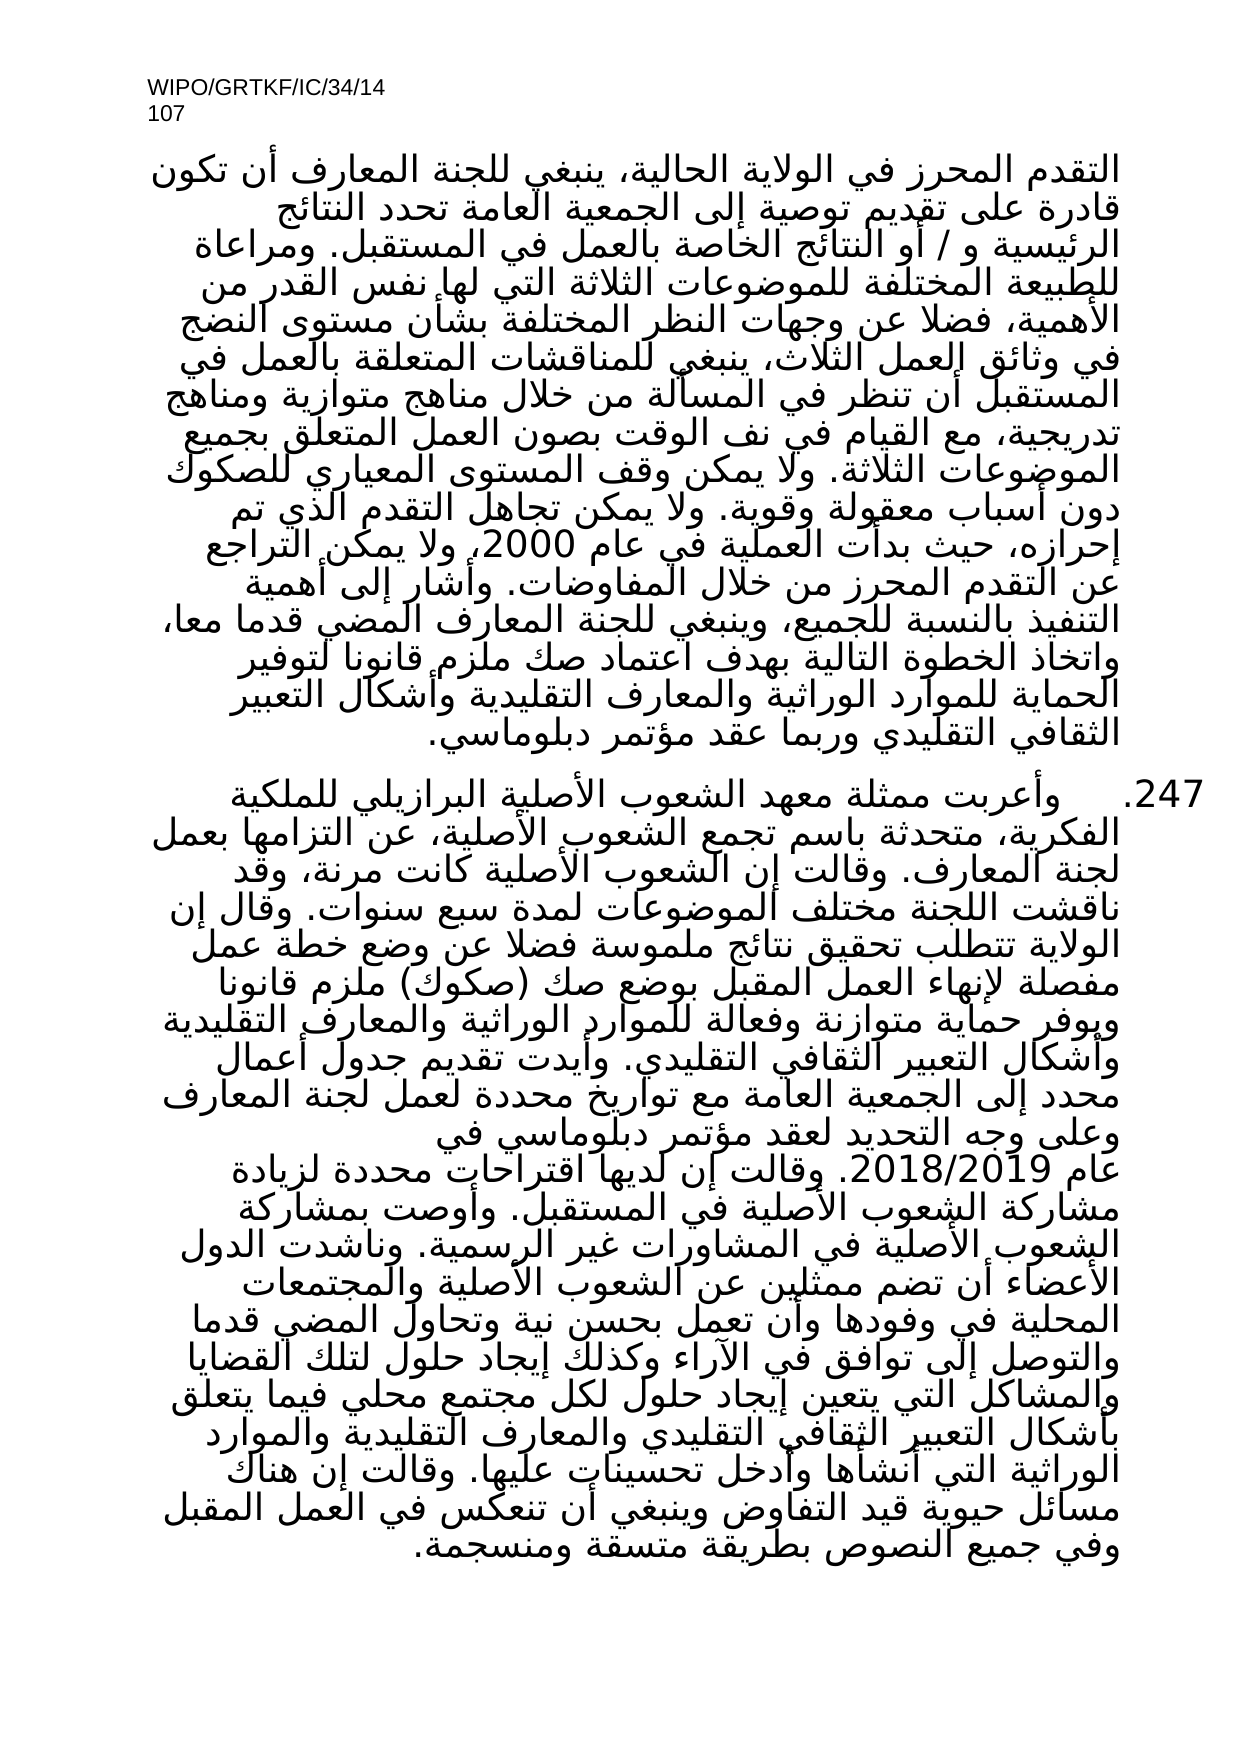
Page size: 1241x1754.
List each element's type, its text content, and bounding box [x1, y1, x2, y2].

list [147, 153, 1122, 753]
list وأعربت ممثلة معهد الشعوب الأصلية البرازيلي للملكية الفكرية، متحدثة باسم تجمع الشعوب الأصلية، عن التزامها بعمل لجنة المعارف. وقالت إن الشعوب الأصلية كانت مرنة، وقد ناقشت اللجنة مختلف الموضوعات لمدة سبع سنوات. وقال إن الولاية تتطلب تحقيق نتائج ملموسة فضلا عن وضع خطة عمل مفصلة لإنهاء العمل المقبل بوضع صك (صكوك) ملزم قانونا ويوفر حماية متوازنة وفعالة للموارد الوراثية والمعارف التقليدية وأشكال التعبير الثقافي التقليدي. وأيدت تقديم جدول أعمال محدد إلى الجمعية العامة مع تواريخ محددة لعمل لجنة المعارف وعلى وجه التحديد لعقد مؤتمر دبلوماسي في عام 2018/2019. وقالت إن لديها اقتراحات محددة لزيادة مشاركة الشعوب الأصلية في المستقبل. وأوصت بمشاركة الشعوب الأصلية في المشاورات غير الرسمية. وناشدت الدول الأعضاء أن تضم ممثلين عن الشعوب الأصلية والمجتمعات المحلية في وفودها وأن تعمل بحسن نية وتحاول المضي قدما والتوصل إلى توافق في الآراء وكذلك إيجاد حلول لتلك القضايا والمشاكل التي يتعين إيجاد حلول لكل مجتمع محلي فيما يتعلق بأشكال التعبير الثقافي التقليدي والمعارف التقليدية والموارد الوراثية التي أنشأها وأدخل تحسينات عليها. وقالت إن هناك مسائل حيوية قيد التفاوض وينبغي أن تنعكس في العمل المقبل وفي جميع النصوص بطريقة متسقة ومنسجمة. [147, 778, 1122, 1565]
